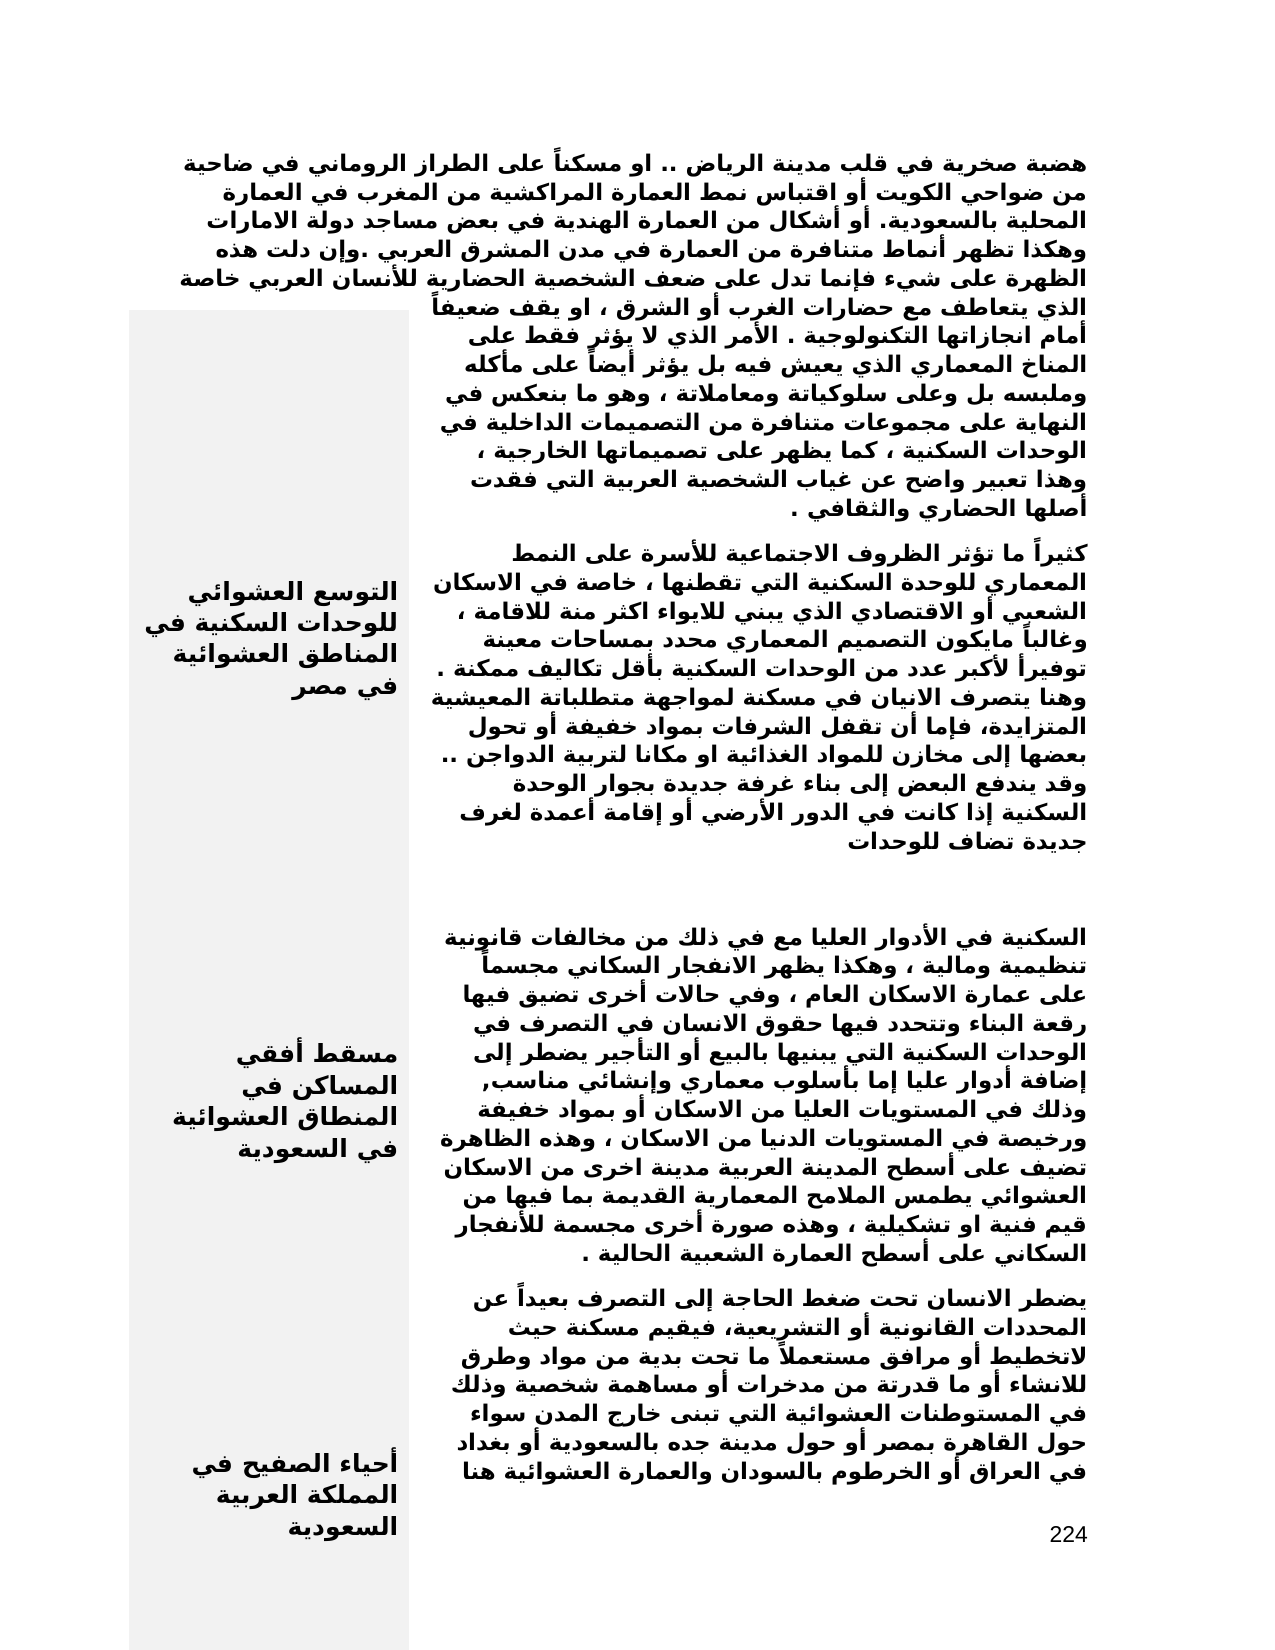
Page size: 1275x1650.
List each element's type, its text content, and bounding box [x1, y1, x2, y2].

table_cell أحياء الصفيح في المملكة العربية السعودية [129, 1182, 409, 1650]
text السكنية في الأدوار العليا مع في ذلك من مخالفات قانونية تنظيمية ومالية ، وهكذا يظهر الانفجار السكاني مجسماً على عمارة الاسكان العام ، وفي حالات أخرى تضيق فيها رقعة البناء وتتحدد فيها حقوق الانسان في التصرف في الوحدات السكنية التي يبنيها بالبيع أو التأجير يضطر إلى إضافة أدوار عليا إما بأسلوب معماري وإنشائي مناسب, وذلك في المستويات العليا من الاسكان أو بمواد خفيفة ورخيصة في المستويات الدنيا من الاسكان ، وهذه الظاهرة تضيف على أسطح المدينة العربية مدينة اخرى من الاسكان العشوائي يطمس الملامح المعمارية القديمة بما فيها من قيم فنية او تشكيلية ، وهذه صورة أخرى مجسمة للأنفجار السكاني على أسطح العمارة الشعبية الحالية . [409, 924, 1087, 1267]
text كثيراً ما تؤثر الظروف الاجتماعية للأسرة على النمط المعماري للوحدة السكنية التي تقطنها ، خاصة في الاسكان الشعبي أو الاقتصادي الذي يبني للايواء اكثر منة للاقامة ، وغالباً مايكون التصميم المعماري محدد بمساحات معينة توفيرأ لأكبر عدد من الوحدات السكنية بأقل تكاليف ممكنة . وهنا يتصرف الانيان في مسكنة لمواجهة متطلباتة المعيشية المتزايدة، فإما أن تقفل الشرفات بمواد خفيفة أو تحول بعضها إلى مخازن للمواد الغذائية او مكانا لتربية الدواجن .. وقد يندفع البعض إلى بناء غرفة جديدة بجوار الوحدة السكنية إذا كانت في الدور الأرضي أو إقامة أعمدة لغرف جديدة تضاف للوحدات [409, 540, 1087, 854]
table_cell مسقط أفقي المساكن في المنطاق العشوائية في السعودية [129, 719, 409, 1182]
table_header التوسع العشوائي للوحدات السكنية في المناطق العشوائية في مصر [129, 310, 409, 719]
